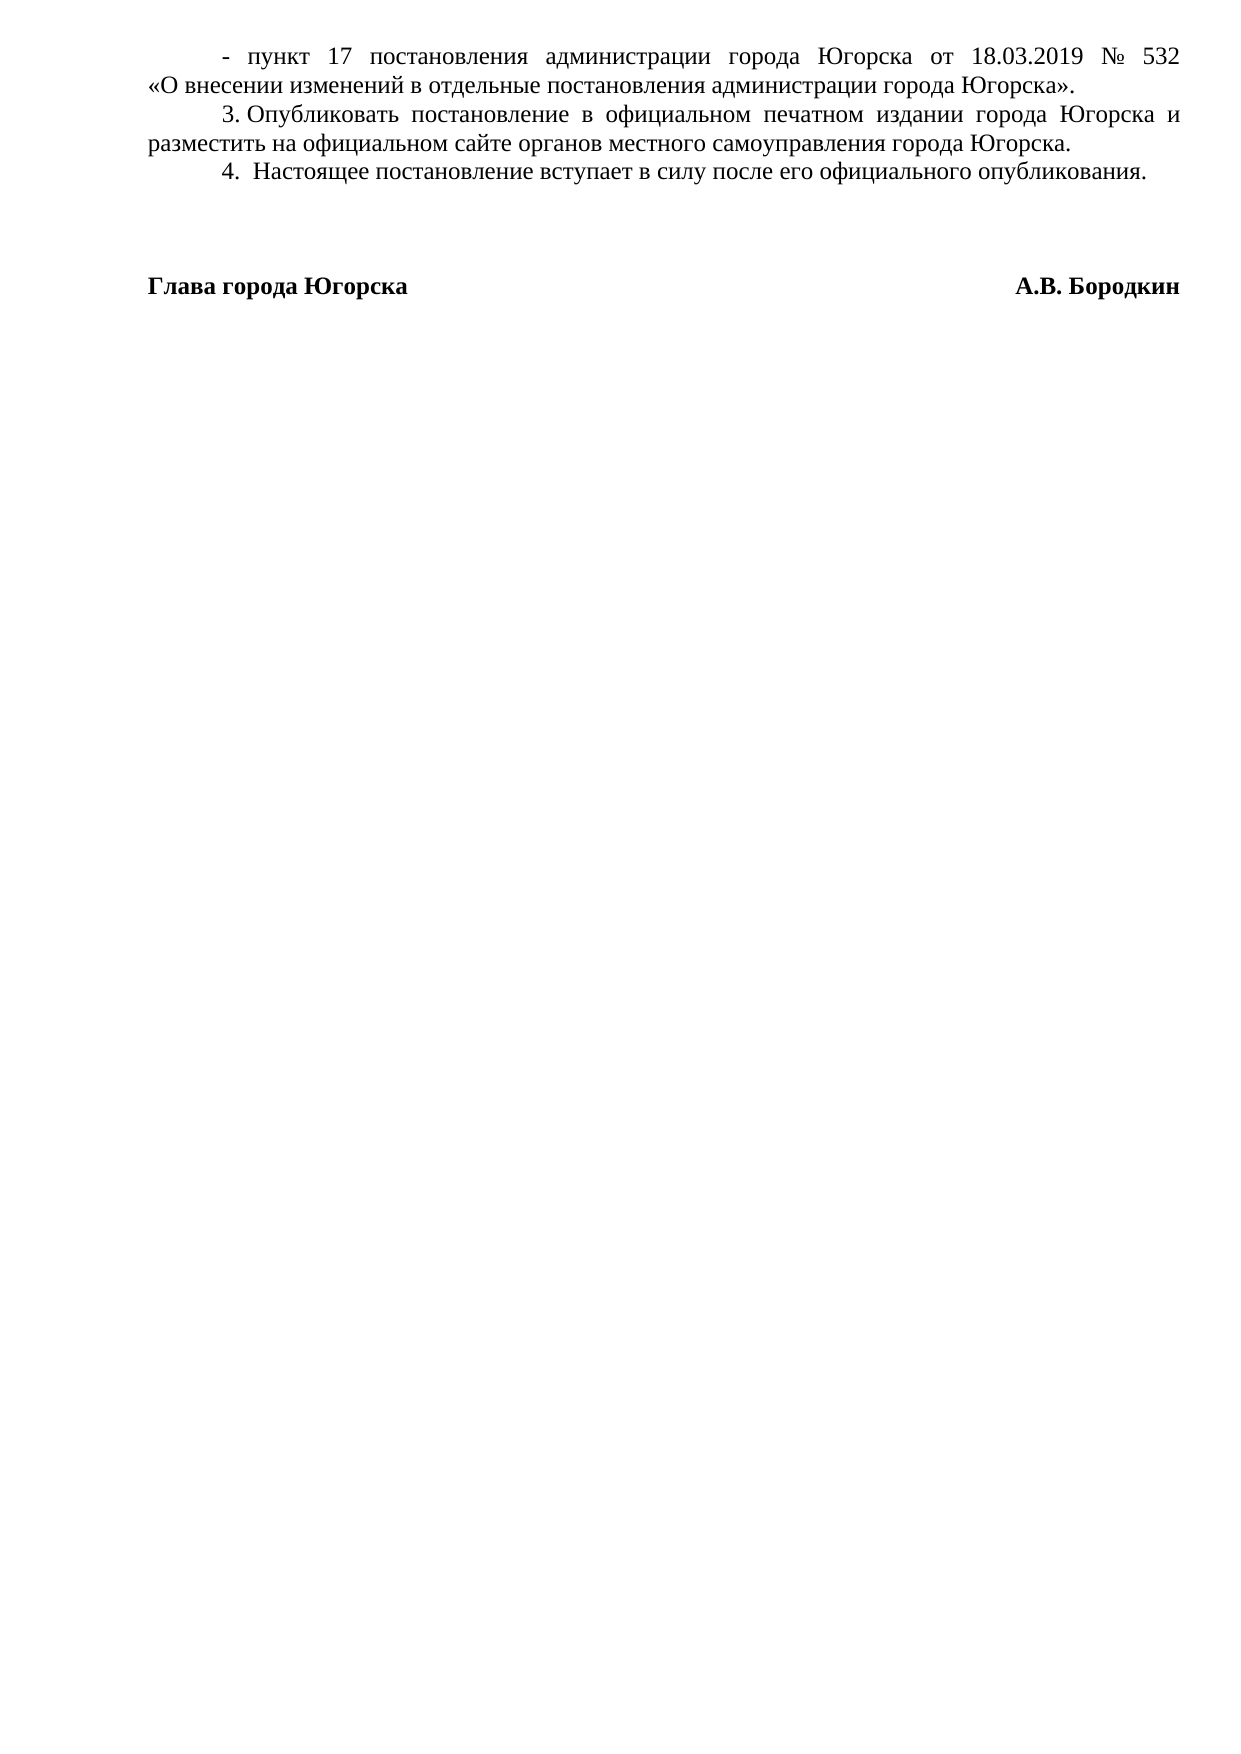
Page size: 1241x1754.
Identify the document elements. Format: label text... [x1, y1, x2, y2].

text 4. Настоящее постановление вступает в силу после его официального опубликования. [148, 156, 1181, 185]
text Глава города Югорска А.В. Бородкин [148, 271, 1181, 300]
text 3. Опубликовать постановление в официальном печатном издании города Югорска и разместить на официальном сайте органов местного самоуправления города Югорска. [148, 99, 1181, 156]
text - пункт 17 постановления администрации города Югорска от 18.03.2019 № 532 «О внесении изменений в отдельные постановления администрации города Югорска». [148, 41, 1181, 99]
